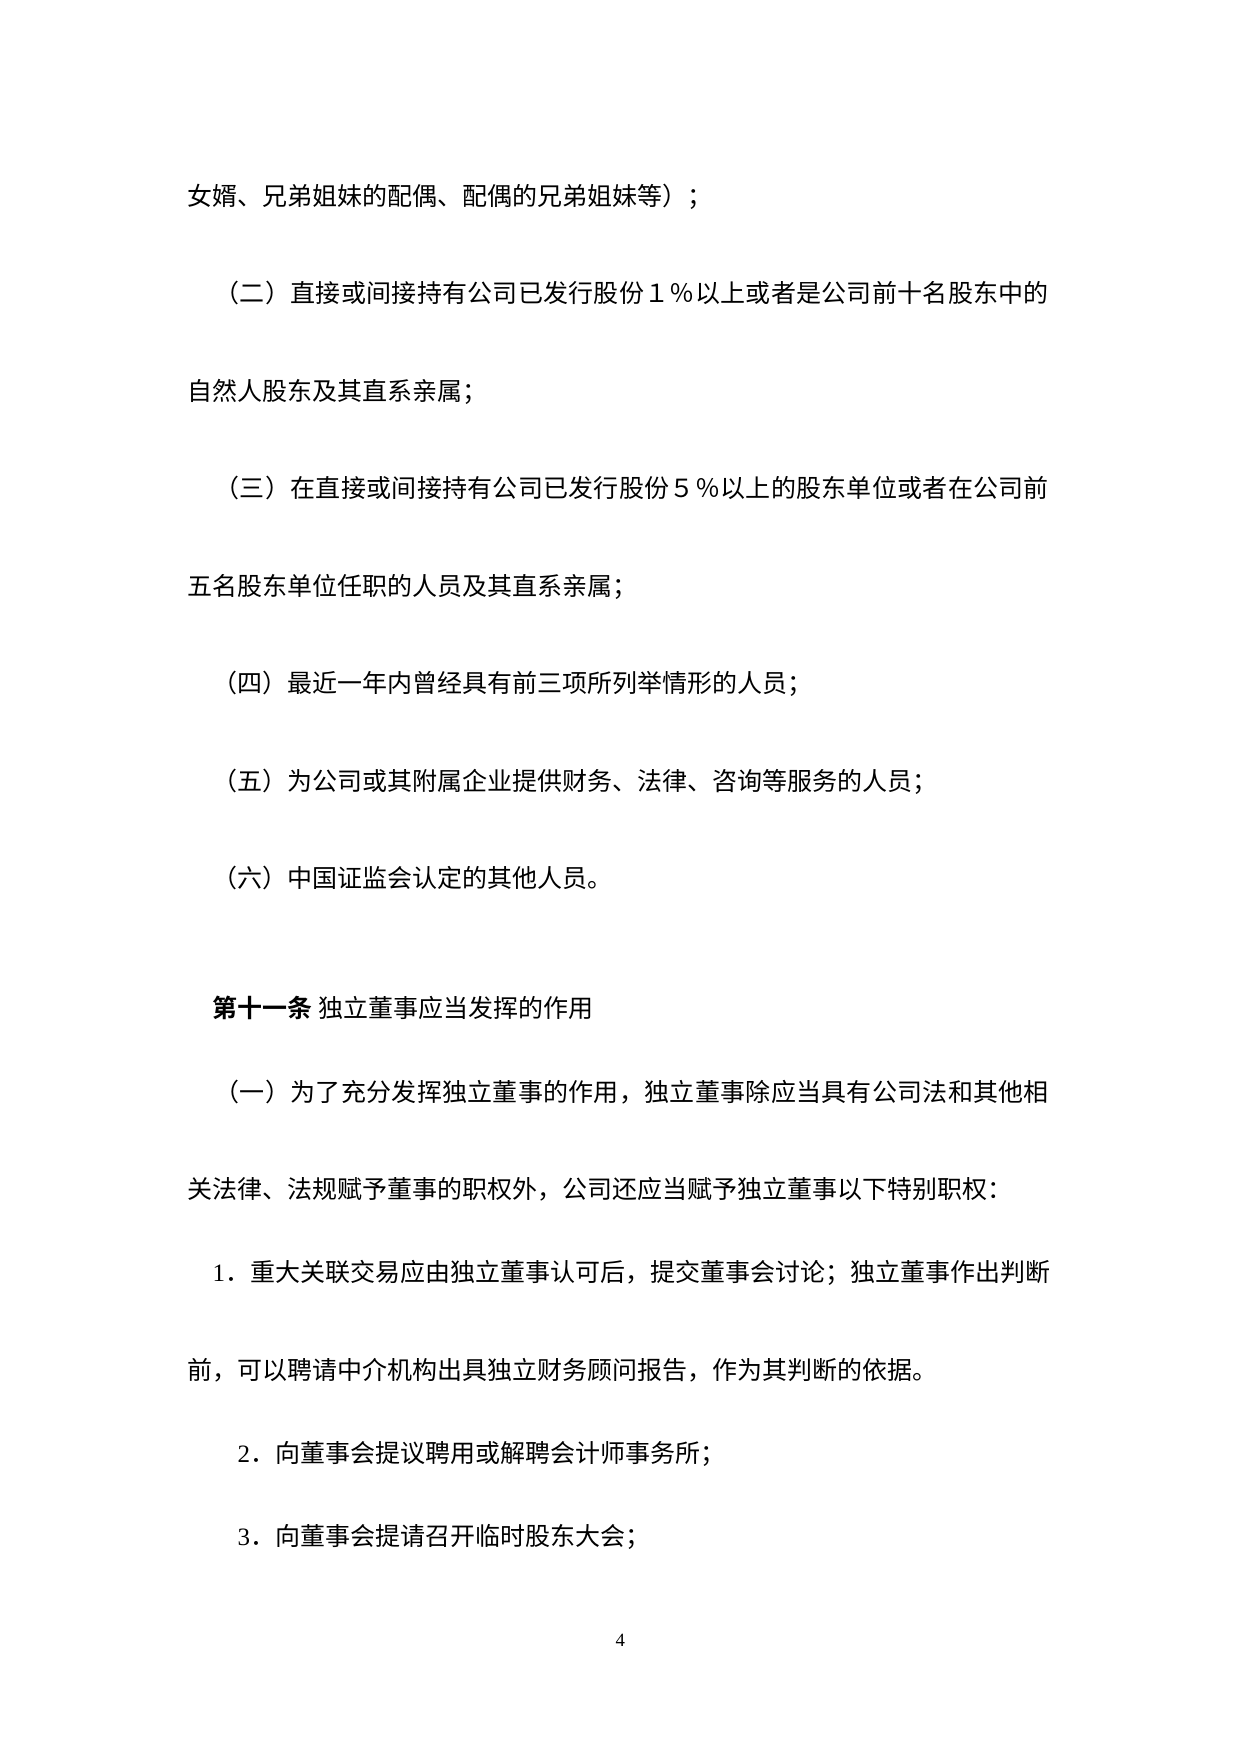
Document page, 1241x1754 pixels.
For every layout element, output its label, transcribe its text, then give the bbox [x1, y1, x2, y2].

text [187, 162, 1053, 909]
text 第十一条 独立董事应当发挥的作用 [187, 974, 1053, 1039]
text 1．重大关联交易应由独立董事认可后，提交董事会讨论；独立董事作出判断前，可以聘请中介机构出具独立财务顾问报告，作为其判断的依据。 [187, 1238, 1053, 1401]
text 3．向董事会提请召开临时股东大会； [187, 1502, 1053, 1567]
text （一）为了充分发挥独立董事的作用，独立董事除应当具有公司法和其他相关法律、法规赋予董事的职权外，公司还应当赋予独立董事以下特别职权： [187, 1058, 1053, 1220]
text 2．向董事会提议聘用或解聘会计师事务所； [187, 1419, 1053, 1484]
